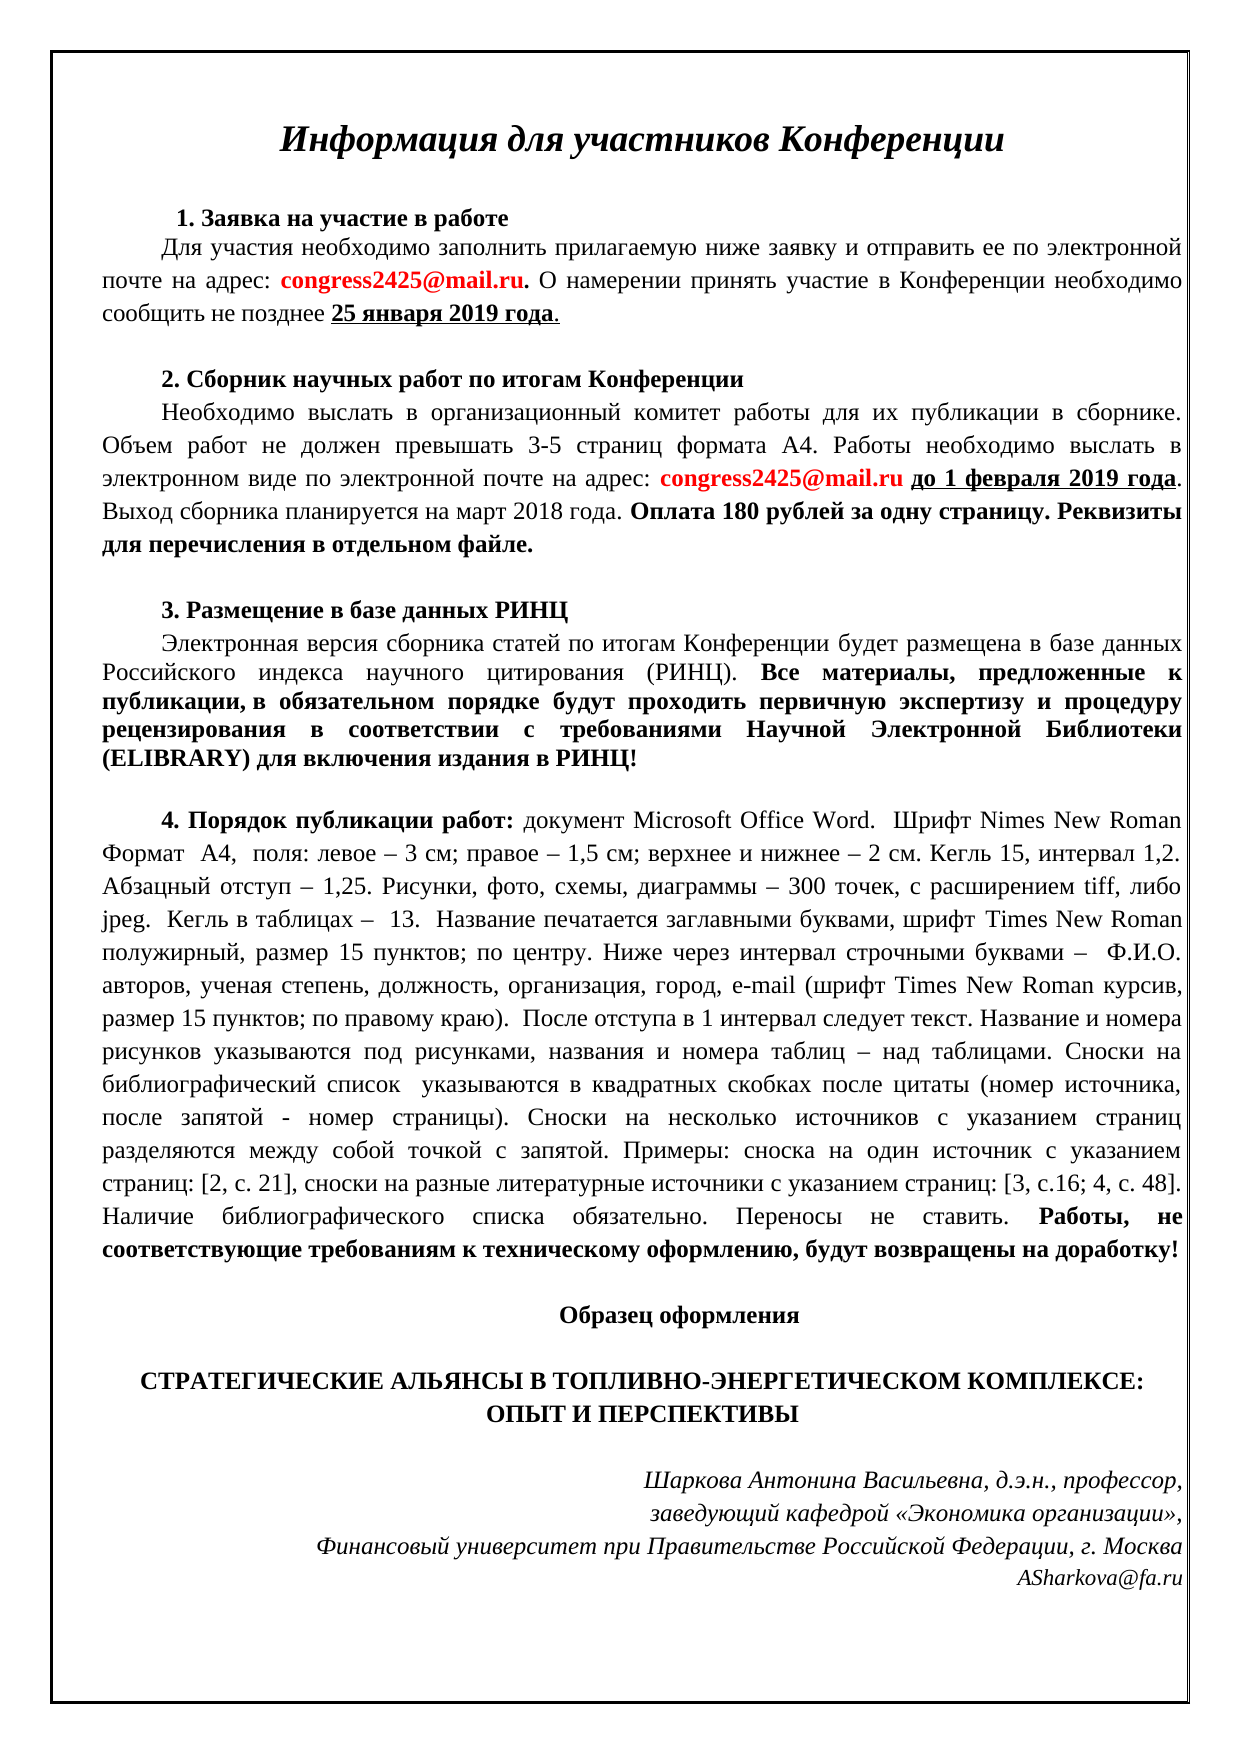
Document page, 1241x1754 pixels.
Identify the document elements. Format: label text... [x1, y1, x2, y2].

text Образец оформления [102, 1300, 1183, 1329]
text 2. Сборник научных работ по итогам Конференции [102, 364, 1183, 392]
text Необходимо выслать в организационный комитет работы для их публикации в сборнике. Объем работ не должен превышать 3-5 страниц формата А4. Работы необходимо выслать в электронном виде по электронной почте на адрес: congress2425@mail.ru до 1 февраля 2019 года. Выход сборника планируется на март 2018 года. Оплата 180 рублей за одну страницу. Реквизиты для перечисления в отдельном файле. [102, 397, 1183, 558]
text СТРАТЕГИЧЕСКИЕ АЛЬЯНСЫ В ТОПЛИВНО-ЭНЕРГЕТИЧЕСКОМ КОМПЛЕКСЕ: ОПЫТ И ПЕРСПЕКТИВЫ [102, 1366, 1183, 1428]
text Финансовый университет при Правительстве Российской Федерации, г. Москва [102, 1531, 1183, 1560]
text Для участия необходимо заполнить прилагаемую ниже заявку и отправить ее по электронной почте на адрес: congress2425@mail.ru. О намерении принять участие в Конференции необходимо сообщить не позднее 25 января 2019 года. [102, 232, 1183, 326]
text Информация для участников Конференции [102, 117, 1183, 160]
text 3. Размещение в базе данных РИНЦ [102, 595, 1183, 624]
text 4. Порядок публикации работ: документ Microsoft Office Word. Шрифт Nimes New Roman Формат А4, поля: левое – 3 см; правое – 1,5 см; верхнее и нижнее – 2 см. Кегль 15, интервал 1,2. Абзацный отступ – 1,25. Рисунки, фото, схемы, диаграммы – 300 точек, с расширением tiff, либо jpeg. Кегль в таблицах – 13. Название печатается заглавными буквами, шрифт Times New Roman полужирный, размер 15 пунктов; по центру. Ниже через интервал строчными буквами – Ф.И.О. авторов, ученая степень, должность, организация, город, e-mail (шрифт Times New Roman курсив, размер 15 пунктов; по правому краю). После отступа в 1 интервал следует текст. Название и номера рисунков указываются под рисунками, названия и номера таблиц – над таблицами. Сноски на библиографический список указываются в квадратных скобках после цитаты (номер источника, после запятой - номер страницы). Сноски на несколько источников с указанием страниц разделяются между собой точкой с запятой. Примеры: сноска на один источник с указанием страниц: [2, с. 21], сноски на разные литературные источники с указанием страниц: [3, с.16; 4, с. 48]. Наличие библиографического списка обязательно. Переносы не ставить. Работы, не соответствующие требованиям к техническому оформлению, будут возвращены на доработку! [102, 805, 1183, 1263]
text заведующий кафедрой «Экономика организации», [102, 1498, 1183, 1527]
text Электронная версия сборника статей по итогам Конференции будет размещена в базе данных Российского индекса научного цитирования (РИНЦ). Все материалы, предложенные к публикации, в обязательном порядке будут проходить первичную экспертизу и процедуру рецензирования в соответствии с требованиями Научной Электронной Библиотеки (ELIBRARY) для включения издания в РИНЦ! [102, 628, 1183, 772]
text ASharkova@fa.ru [102, 1564, 1183, 1591]
text Шаркова Антонина Васильевна, д.э.н., профессор, [102, 1465, 1183, 1494]
text 1. Заявка на участие в работе [102, 203, 1183, 232]
